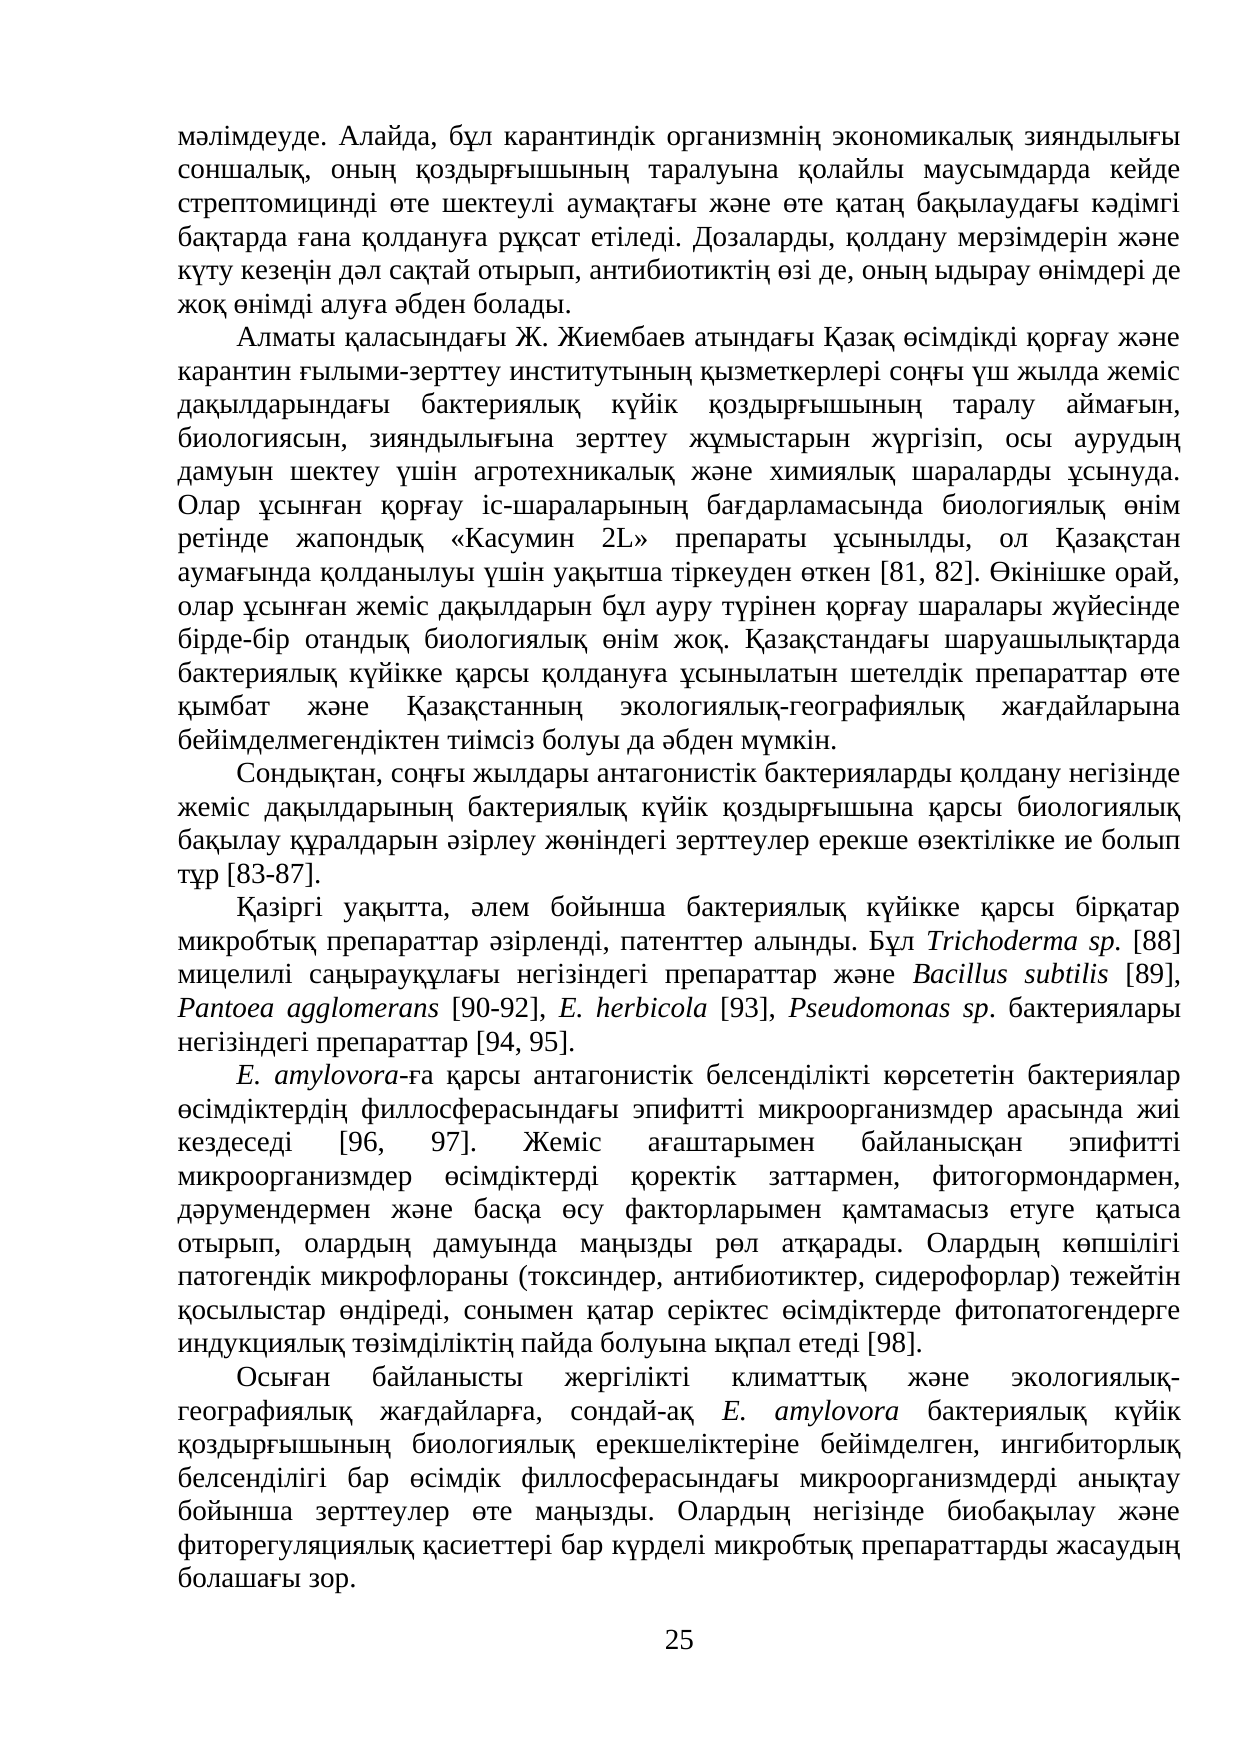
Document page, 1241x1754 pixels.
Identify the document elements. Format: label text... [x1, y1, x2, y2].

text Қазіргі уақытта, әлем бойынша бактериялық күйікке қарсы бірқатар микробтық препараттар әзірленді, патенттер алынды. Бұл Trichoderma sp. [88] мицелилі саңырауқұлағы негізіндегі препараттар және Bacillus subtilis [89], Pantoea agglomerans [90-92], E. herbicola [93], Pseudomonas sp. бактериялары негізіндегі препараттар [94, 95]. [177, 889, 1181, 1057]
text Алматы қаласындағы Ж. Жиембаев атындағы Қазақ өсімдікді қорғау және карантин ғылыми-зерттеу институтының қызметкерлері соңғы үш жылда жеміс дақылдарындағы бактериялық күйік қоздырғышының таралу аймағын, биологиясын, зияндылығына зерттеу жұмыстарын жүргізіп, осы аурудың дамуын шектеу үшін агротехникалық және химиялық шараларды ұсынуда. Олар ұсынған қорғау іс-шараларының бағдарламасында биологиялық өнім ретінде жапондық «Касумин 2L» препараты ұсынылды, ол Қазақстан аумағында қолданылуы үшін уақытша тіркеуден өткен [81, 82]. Өкінішке орай, олар ұсынған жеміс дақылдарын бұл ауру түрінен қорғау шаралары жүйесінде бірде-бір отандық биологиялық өнім жоқ. Қазақстандағы шаруашылықтарда бактериялық күйікке қарсы қолдануға ұсынылатын шетелдік препараттар өте қымбат және Қазақстанның экологиялық-географиялық жағдайларына бейімделмегендіктен тиімсіз болуы да әбден мүмкін. [177, 319, 1181, 755]
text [177, 118, 1181, 319]
text Сондықтан, соңғы жылдары антагонистік бактерияларды қолдану негізінде жеміс дақылдарының бактериялық күйік қоздырғышына қарсы биологиялық бақылау құралдарын әзірлеу жөніндегі зерттеулер ерекше өзектілікке ие болып тұр [83-87]. [177, 755, 1181, 889]
text Осыған байланысты жергілікті климаттық және экологиялық-географиялық жағдайларға, сондай-ақ E. amylovora бактериялық күйік қоздырғышының биологиялық ерекшеліктеріне бейімделген, ингибиторлық белсенділігі бар өсімдік филлосферасындағы микроорганизмдерді анықтау бойынша зерттеулер өте маңызды. Олардың негізінде биобақылау және фиторегуляциялық қасиеттері бар күрделі микробтық препараттарды жасаудың болашағы зор. [177, 1359, 1181, 1594]
text E. amylovora-ға қарсы антагонистік белсенділікті көрсететін бактериялар өсімдіктердің филлосферасындағы эпифитті микроорганизмдер арасында жиі кездеседі [96, 97]. Жеміс ағаштарымен байланысқан эпифитті микроорганизмдер өсімдіктерді қоректік заттармен, фитогормондармен, дәрумендермен және басқа өсу факторларымен қамтамасыз етуге қатыса отырып, олардың дамуында маңызды рөл атқарады. Олардың көпшілігі патогендік микрофлораны (токсиндер, антибиотиктер, сидерофорлар) тежейтін қосылыстар өндіреді, сонымен қатар серіктес өсімдіктерде фитопатогендерге индукциялық төзімділіктің пайда болуына ықпал етеді [98]. [177, 1057, 1181, 1359]
